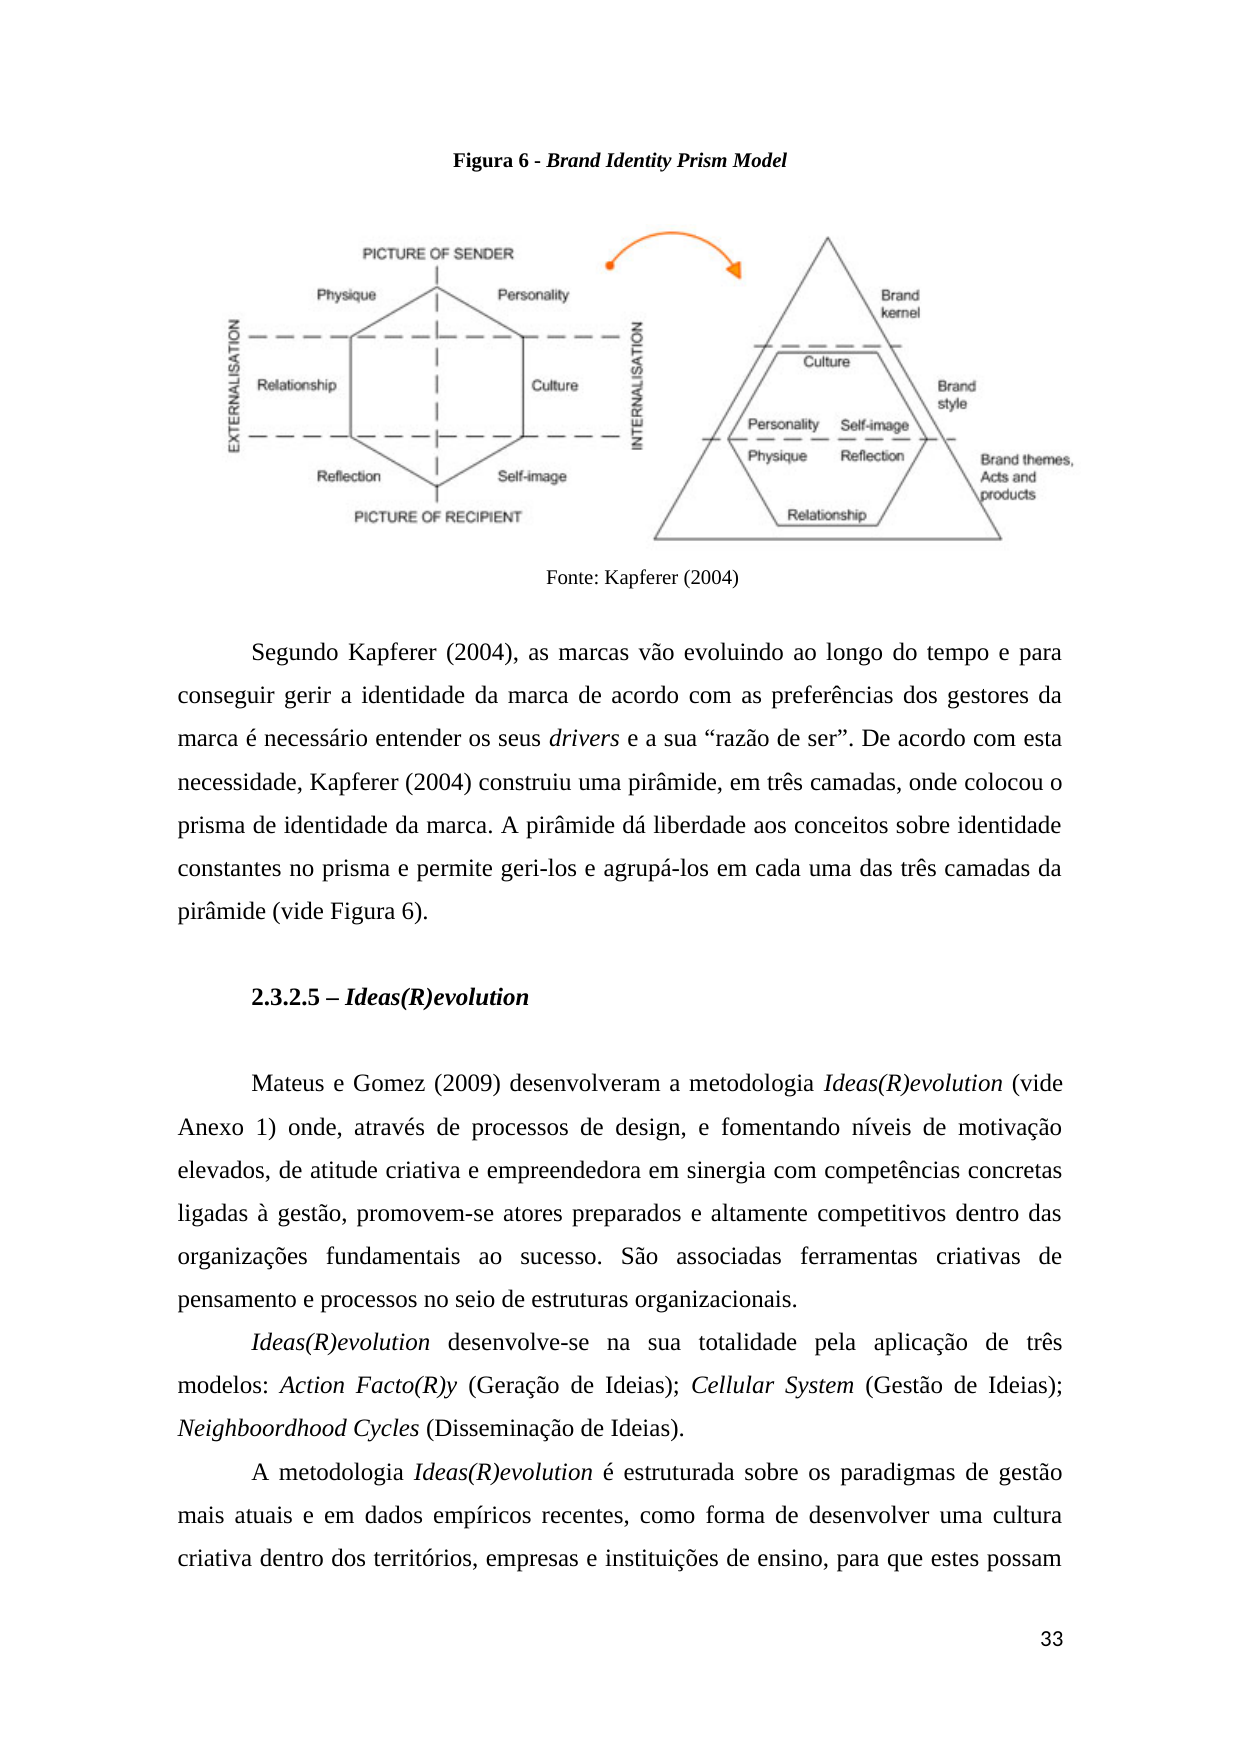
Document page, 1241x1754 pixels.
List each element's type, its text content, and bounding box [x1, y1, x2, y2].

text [177, 1457, 1063, 1572]
text Figura 6 - Brand Identity Prism Model [177, 148, 1063, 172]
text Mateus e Gomez (2009) desenvolveram a metodologia Ideas(R)evolution (vide Anexo 1) onde, através de processos de design, e fomentando níveis de motivação elevados, de atitude criativa e empreendedora em sinergia com competências concretas ligadas à gestão, promovem-se atores preparados e altamente competitivos dentro das organizações fundamentais ao sucesso. São associadas ferramentas criativas de pensamento e processos no seio de estruturas organizacionais. [177, 1068, 1063, 1313]
picture [221, 224, 1081, 552]
text 2.3.2.5 – Ideas(R)evolution [177, 982, 1063, 1011]
text Fonte: Kapferer (2004) [177, 565, 1063, 589]
text Ideas(R)evolution desenvolve-se na sua totalidade pela aplicação de três modelos: Action Facto(R)y (Geração de Ideias); Cellular System (Gestão de Ideias); Neighboordhood Cycles (Disseminação de Ideias). [177, 1327, 1063, 1442]
